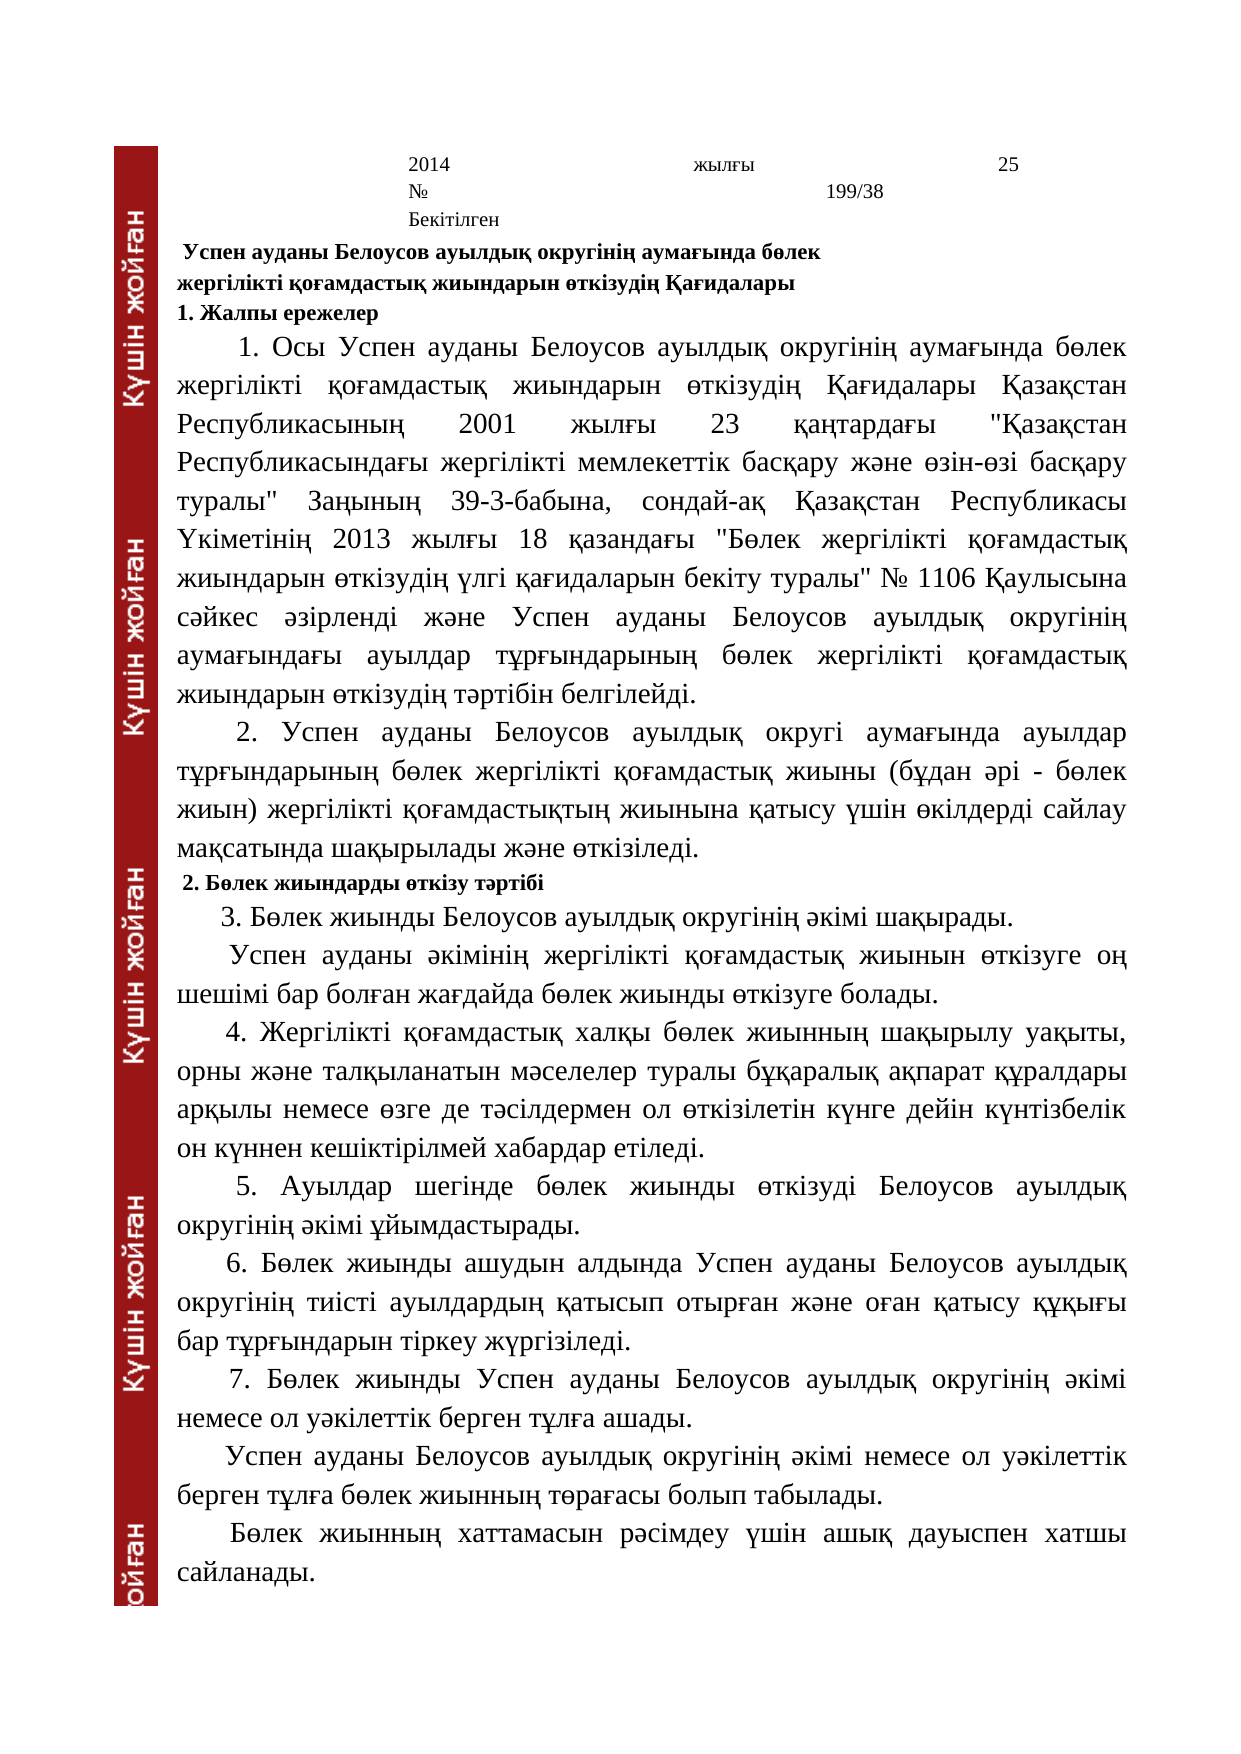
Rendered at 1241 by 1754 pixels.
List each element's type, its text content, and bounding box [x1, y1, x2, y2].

text Успен ауданы Белоусов ауылдық округінің әкімі немесе ол уәкілеттік берген тұлға бөлек жиынның төрағасы болып табылады. [112, 1438, 1128, 1510]
text 2. Успен ауданы Белоусов ауылдық округі аумағында ауылдар тұрғындарының бөлек жергілікті қоғамдастық жиыны (бұдан әрі - бөлек жиын) жергілікті қоғамдастықтың жиынына қатысу үшін өкілдерді сайлау мақсатында шақырылады және өткізіледі. [112, 714, 1128, 863]
table_cell Успен аудандық мәслихатының (V сайланған ХХХVІІІ (кезектен тыс) сессиясы) 2014 жылғы 25 қыркүйектегі № 199/38 шешімімен Бекітілген [405, 150, 1240, 238]
picture [114, 1510, 158, 1515]
picture [114, 1356, 158, 1361]
picture [114, 1433, 158, 1438]
picture [114, 146, 158, 150]
picture [114, 895, 158, 899]
picture [114, 1163, 158, 1168]
picture [114, 709, 158, 714]
picture [114, 325, 158, 329]
picture [114, 1241, 158, 1246]
text 4. Жергілікті қоғамдастық халқы бөлек жиынның шақырылу уақыты, орны және талқыланатын мәселелер туралы бұқаралық ақпарат құралдары арқылы немесе өзге де тәсілдермен ол өткізілетін күнге дейін күнтізбелік он күннен кешіктірілмей хабардар етіледі. [112, 1014, 1128, 1163]
text 7. Бөлек жиынды Успен ауданы Белоусов ауылдық округінің әкімі немесе ол уәкілеттік берген тұлға ашады. [112, 1361, 1128, 1433]
text 6. Бөлек жиынды ашудын алдында Успен ауданы Белоусов ауылдық округінің тиісті ауылдардың қатысып отырған және оған қатысу құқығы бар тұрғындарын тіркеу жүргізіледі. [112, 1246, 1128, 1356]
picture [114, 1587, 158, 1606]
picture [114, 863, 158, 868]
picture [114, 932, 158, 937]
text 2. Бөлек жиындарды өткізу тәртібі [112, 868, 1128, 895]
text Успен ауданы Белоусов ауылдық округінің аумағында бөлек жергілікті қоғамдастық жиындарын өткізудің Қағидалары 1. Жалпы ережелер [112, 238, 1128, 325]
table_cell [101, 150, 404, 238]
text Успен ауданы әкімінің жергілікті қоғамдастық жиынын өткізуге оң шешімі бар болған жағдайда бөлек жиынды өткізуге болады. [112, 937, 1128, 1009]
text 3. Бөлек жиынды Белоусов ауылдық округінің әкімі шақырады. [112, 899, 1128, 932]
picture [114, 1009, 158, 1014]
text 1. Осы Успен ауданы Белоусов ауылдық округінің аумағында бөлек жергілікті қоғамдастық жиындарын өткізудің Қағидалары Қазақстан Республикасының 2001 жылғы 23 қаңтардағы "Қазақстан Республикасындағы жергілікті мемлекеттік басқару және өзін-өзі басқару туралы" Заңының 39-3-бабына, сондай-ақ Қазақстан Республикасы Үкіметінің 2013 жылғы 18 қазандағы "Бөлек жергілікті қоғамдастық жиындарын өткізудің үлгі қағидаларын бекіту туралы" № 1106 Қаулысына сәйкес әзірленді және Успен ауданы Белоусов ауылдық округінің аумағындағы ауылдар тұрғындарының бөлек жергілікті қоғамдастық жиындарын өткізудің тәртібін белгілейді. [112, 329, 1128, 709]
text 5. Ауылдар шегінде бөлек жиынды өткізуді Белоусов ауылдық округінің әкімі ұйымдастырады. [112, 1168, 1128, 1241]
text Бөлек жиынның хаттамасын рәсімдеу үшін ашық дауыспен хатшы сайланады. [112, 1515, 1128, 1587]
